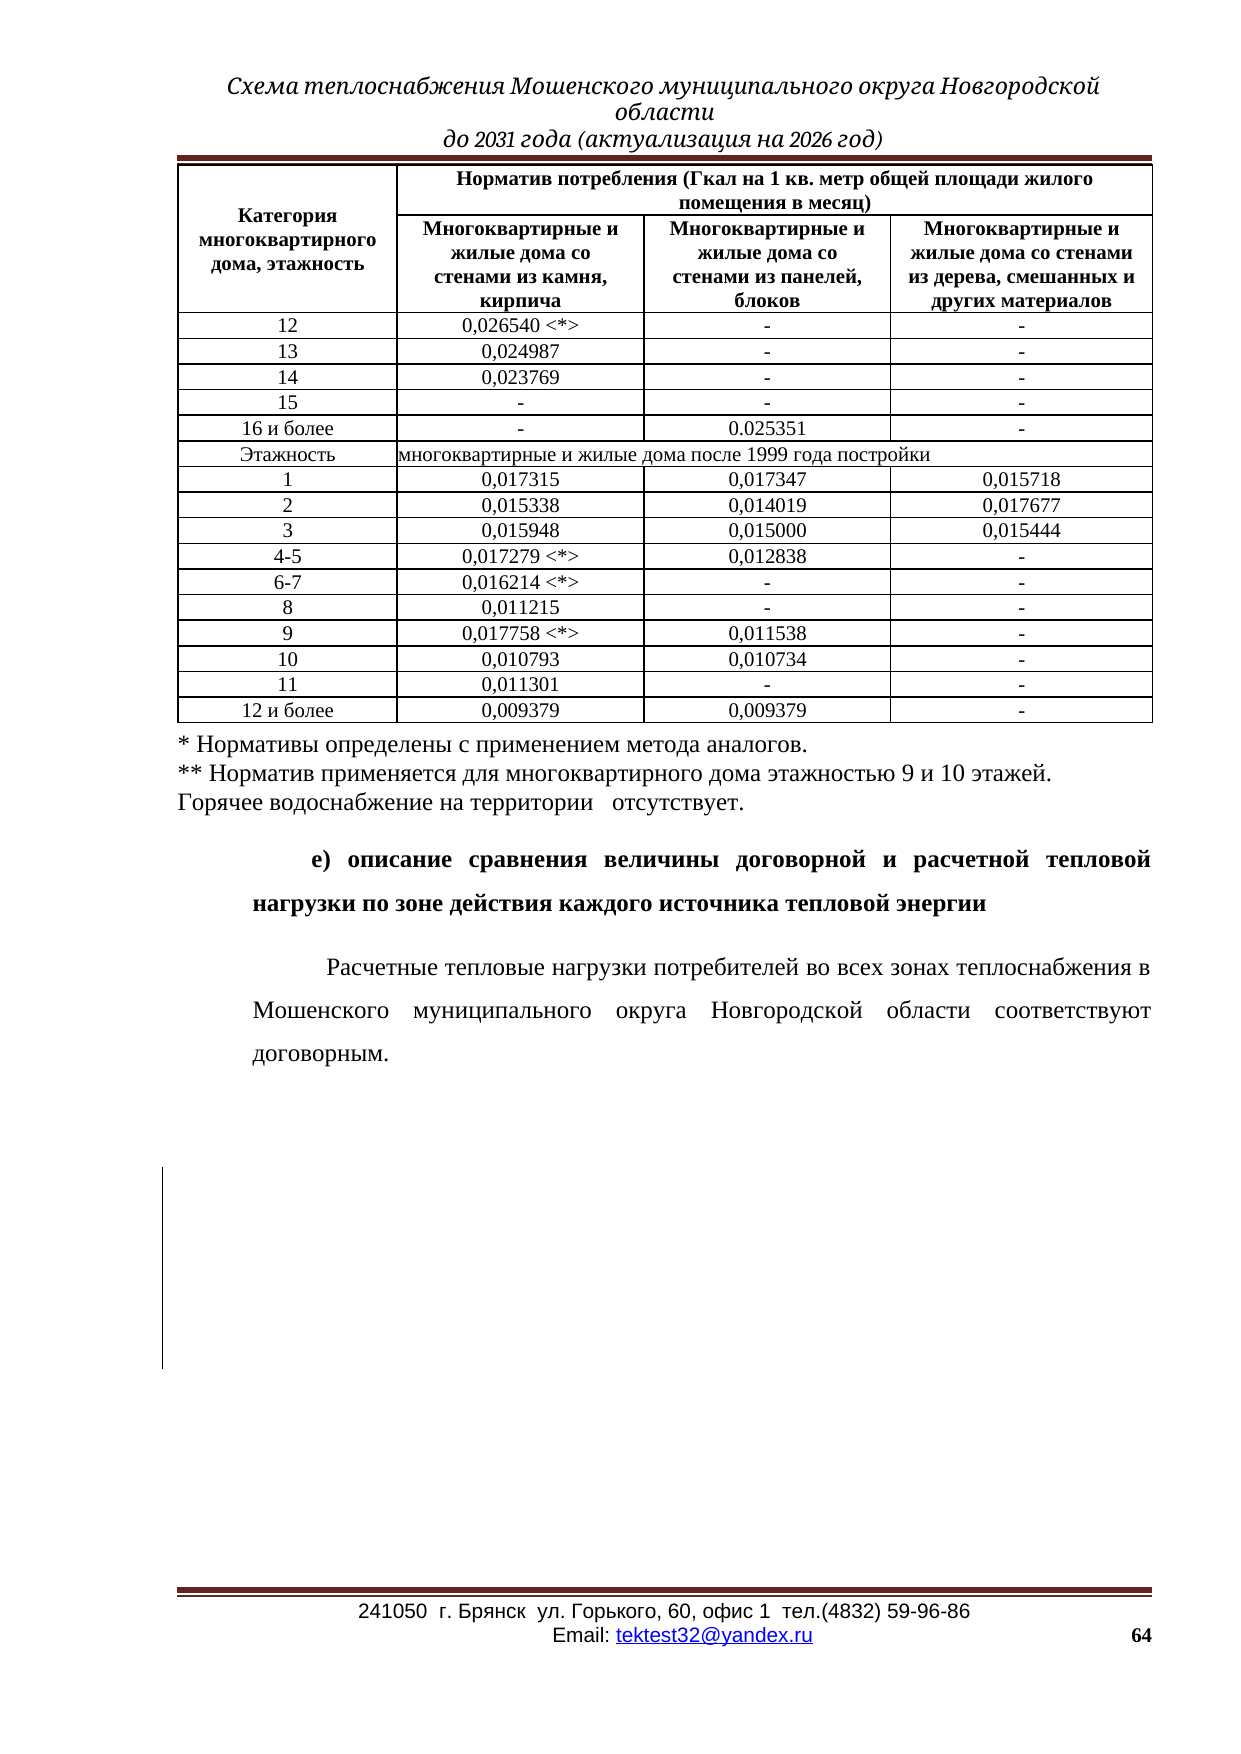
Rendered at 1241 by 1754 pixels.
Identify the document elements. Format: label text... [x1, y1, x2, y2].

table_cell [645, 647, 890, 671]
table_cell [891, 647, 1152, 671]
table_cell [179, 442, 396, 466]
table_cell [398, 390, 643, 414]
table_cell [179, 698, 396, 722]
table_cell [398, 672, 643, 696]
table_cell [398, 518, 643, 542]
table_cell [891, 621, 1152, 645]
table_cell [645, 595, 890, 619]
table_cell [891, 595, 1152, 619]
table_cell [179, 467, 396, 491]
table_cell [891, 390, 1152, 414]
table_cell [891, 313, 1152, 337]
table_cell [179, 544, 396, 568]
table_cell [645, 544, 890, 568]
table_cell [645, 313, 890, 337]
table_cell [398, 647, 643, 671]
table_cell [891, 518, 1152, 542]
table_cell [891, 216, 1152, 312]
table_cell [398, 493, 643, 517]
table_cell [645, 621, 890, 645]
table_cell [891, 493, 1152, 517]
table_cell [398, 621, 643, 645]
text ** Норматив применяется для многоквартирного дома этажностью 9 и 10 этажей. [177, 758, 1152, 787]
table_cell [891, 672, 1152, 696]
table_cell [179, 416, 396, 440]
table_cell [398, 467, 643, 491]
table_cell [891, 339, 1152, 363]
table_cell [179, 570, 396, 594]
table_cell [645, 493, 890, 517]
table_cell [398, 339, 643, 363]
text * Нормативы определены с применением метода аналогов. [177, 729, 1152, 758]
subtitle е) описание сравнения величины договорной и расчетной тепловой нагрузки по зоне действия каждого источника тепловой энергии [252, 844, 1152, 916]
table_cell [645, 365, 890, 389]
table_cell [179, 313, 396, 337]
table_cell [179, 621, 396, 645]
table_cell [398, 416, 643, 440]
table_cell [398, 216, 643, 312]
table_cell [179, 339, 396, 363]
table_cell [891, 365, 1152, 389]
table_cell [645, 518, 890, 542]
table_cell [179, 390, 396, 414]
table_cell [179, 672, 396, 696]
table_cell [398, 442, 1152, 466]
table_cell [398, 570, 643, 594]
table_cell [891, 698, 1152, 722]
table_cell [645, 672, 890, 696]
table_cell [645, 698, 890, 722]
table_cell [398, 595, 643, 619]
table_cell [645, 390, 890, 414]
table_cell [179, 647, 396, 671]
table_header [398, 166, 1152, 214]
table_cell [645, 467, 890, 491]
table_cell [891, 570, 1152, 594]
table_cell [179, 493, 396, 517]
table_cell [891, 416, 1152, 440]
text Расчетные тепловые нагрузки потребителей во всех зонах теплоснабжения в Мошенского муниципального округа Новгородской области соответствуют договорным. [252, 952, 1152, 1067]
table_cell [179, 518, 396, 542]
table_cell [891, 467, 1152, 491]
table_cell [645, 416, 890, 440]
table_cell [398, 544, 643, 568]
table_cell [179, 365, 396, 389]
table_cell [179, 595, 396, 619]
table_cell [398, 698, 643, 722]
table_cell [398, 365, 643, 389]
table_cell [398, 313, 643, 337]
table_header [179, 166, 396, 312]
text Горячее водоснабжение на территории отсутствует. [177, 787, 1152, 816]
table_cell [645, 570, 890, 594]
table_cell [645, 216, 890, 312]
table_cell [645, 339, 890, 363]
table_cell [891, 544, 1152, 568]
